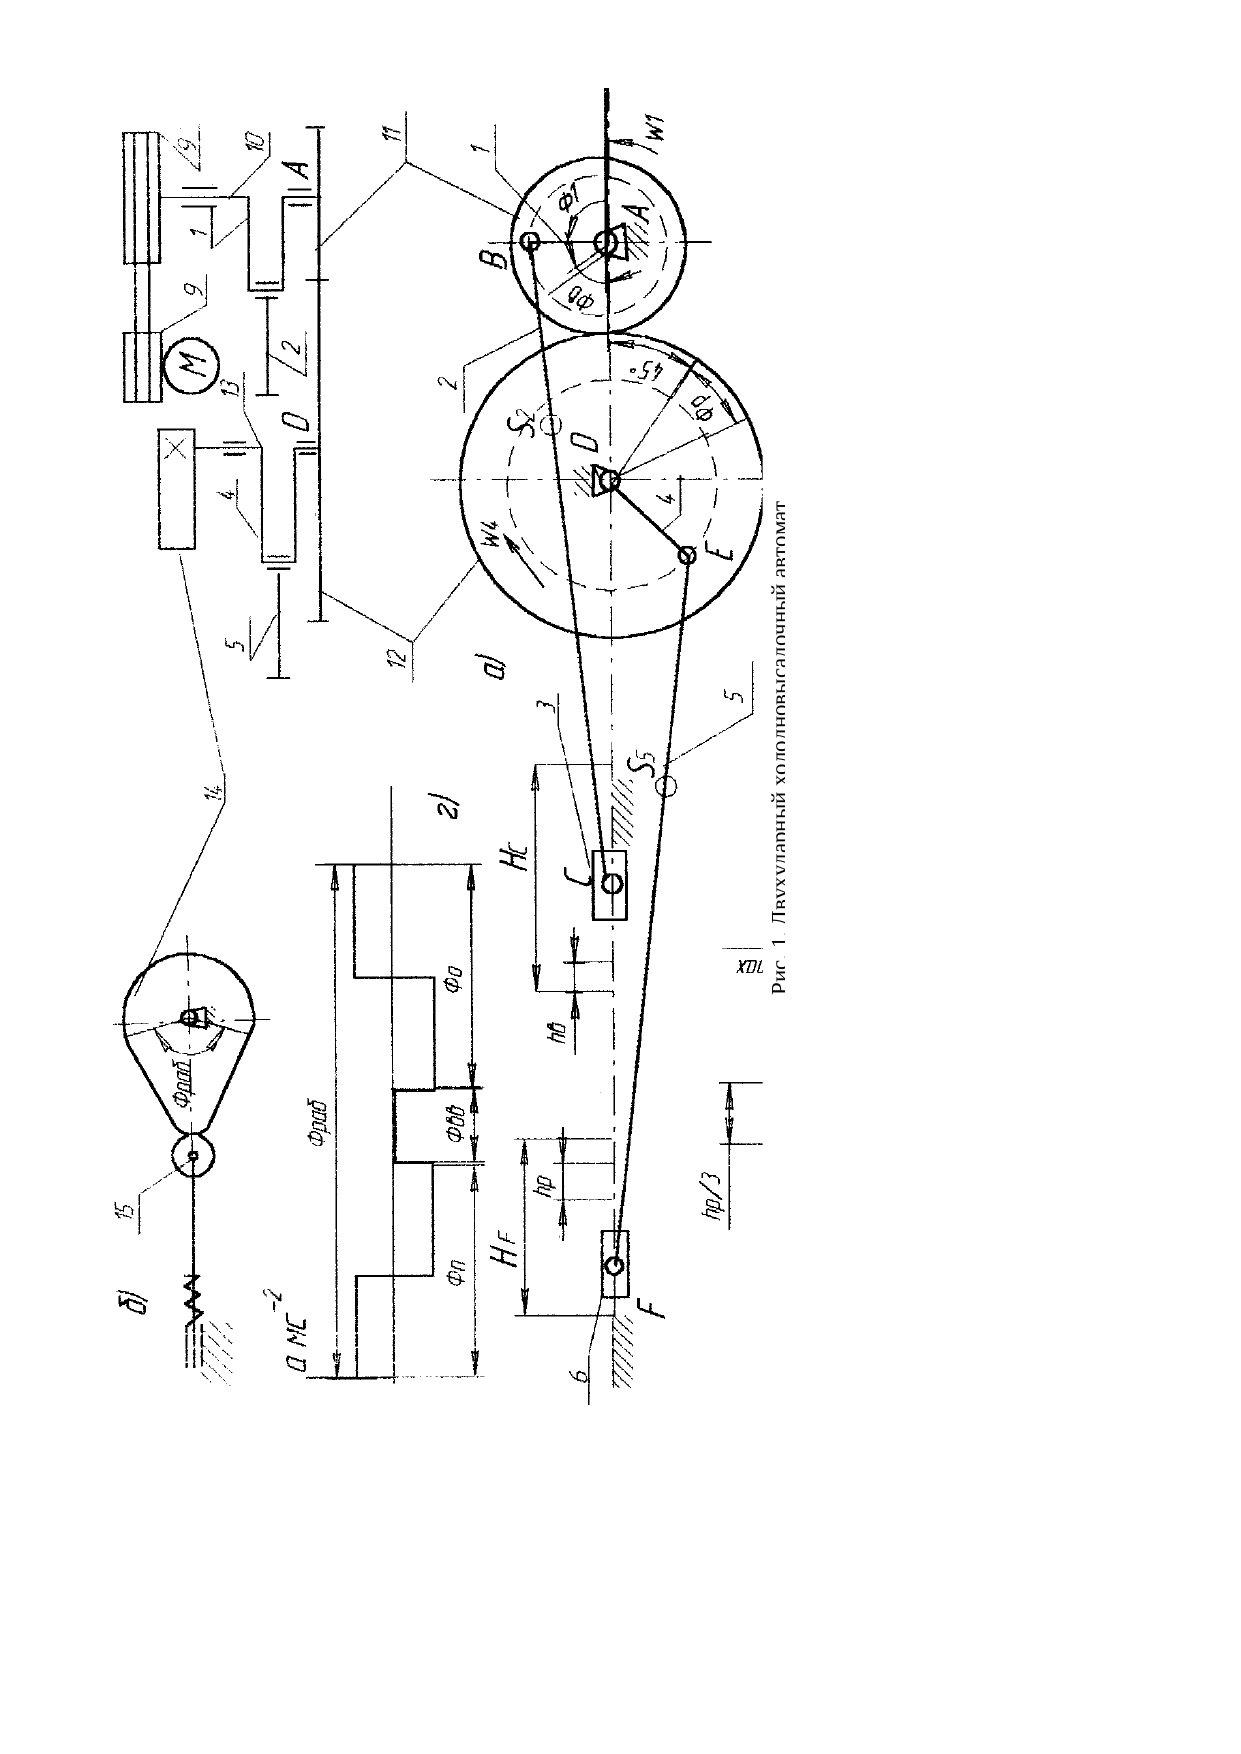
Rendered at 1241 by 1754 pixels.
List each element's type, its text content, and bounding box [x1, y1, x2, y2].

picture [106, 88, 763, 1409]
table_header Рис. 1. Двухударный холодновысадочный автомат [763, 89, 787, 1408]
